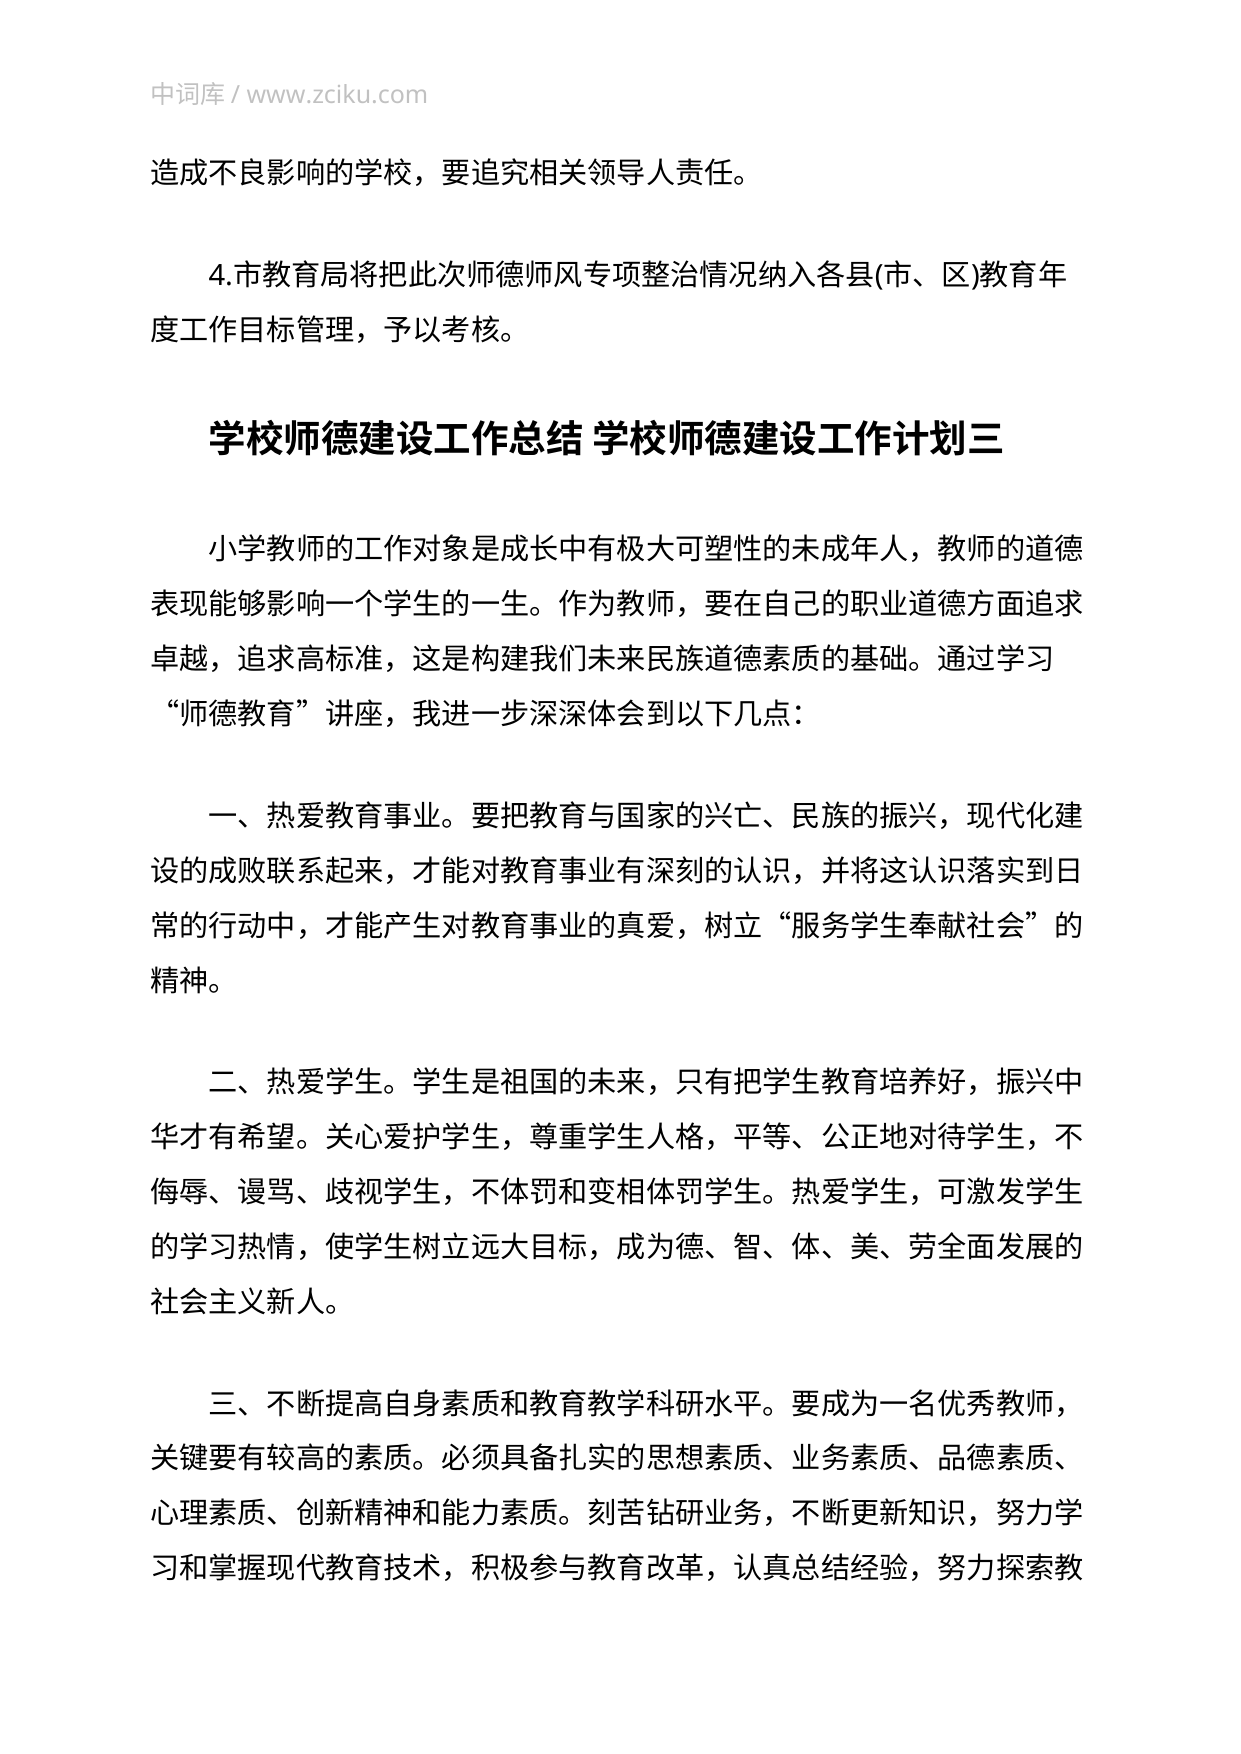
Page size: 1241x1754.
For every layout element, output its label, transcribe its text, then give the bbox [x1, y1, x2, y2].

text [150, 1380, 1090, 1587]
text 二、热爱学生。学生是祖国的未来，只有把学生教育培养好，振兴中华才有希望。关心爱护学生，尊重学生人格，平等、公正地对待学生，不侮辱、谩骂、歧视学生，不体罚和变相体罚学生。热爱学生，可激发学生的学习热情，使学生树立远大目标，成为德、智、体、美、劳全面发展的社会主义新人。 [150, 1059, 1090, 1321]
text 小学教师的工作对象是成长中有极大可塑性的未成年人，教师的道德表现能够影响一个学生的一生。作为教师，要在自己的职业道德方面追求卓越，追求高标准，这是构建我们未来民族道德素质的基础。通过学习“师德教育”讲座，我进一步深深体会到以下几点： [150, 526, 1090, 733]
text 一、热爱教育事业。要把教育与国家的兴亡、民族的振兴，现代化建设的成败联系起来，才能对教育事业有深刻的认识，并将这认识落实到日常的行动中，才能产生对教育事业的真爱，树立“服务学生奉献社会”的精神。 [150, 792, 1090, 999]
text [150, 150, 1090, 192]
text 4.市教育局将把此次师德师风专项整治情况纳入各县(市、区)教育年度工作目标管理，予以考核。 [150, 252, 1090, 349]
text 学校师德建设工作总结 学校师德建设工作计划三 [150, 408, 1090, 463]
